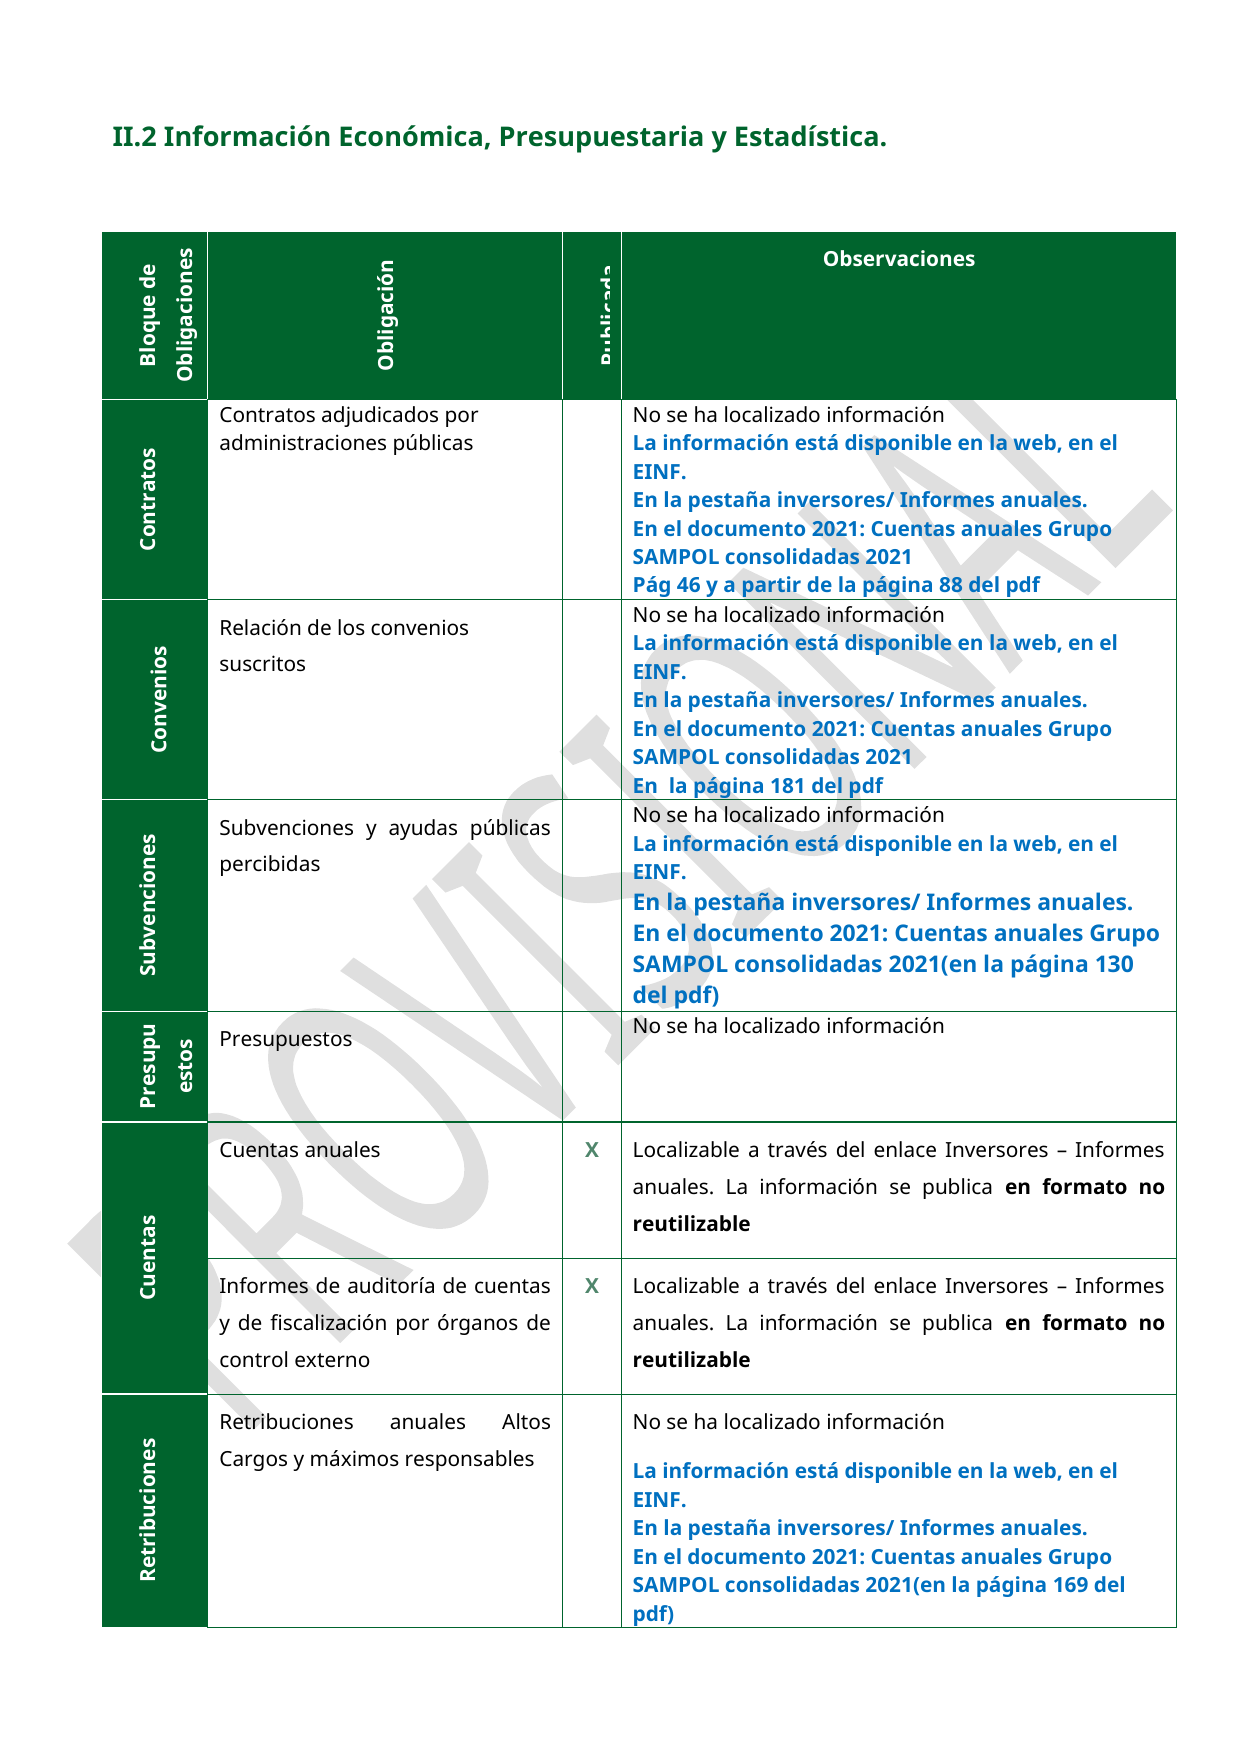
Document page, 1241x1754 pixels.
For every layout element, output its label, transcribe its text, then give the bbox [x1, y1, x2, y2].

table_cell Subvenciones [102, 800, 207, 1011]
table_cell No se ha localizado información La información está disponible en la web, en el EINF. En la pestaña inversores/ Informes anuales. En el documento 2021: Cuentas anuales Grupo SAMPOL consolidadas 2021 En la página 181 del pdf [622, 600, 1176, 799]
table_cell X [563, 1259, 621, 1393]
table_cell [563, 400, 621, 599]
table_header Publicada [563, 232, 621, 399]
table_cell Convenios [102, 600, 207, 799]
table_cell No se ha localizado información La información está disponible en la web, en el EINF. En la pestaña inversores/ Informes anuales. En el documento 2021: Cuentas anuales Grupo SAMPOL consolidadas 2021(en la página 169 del pdf) [622, 1395, 1176, 1627]
table_cell No se ha localizado información [622, 1012, 1176, 1121]
table_cell Subvenciones y ayudas públicas percibidas [208, 800, 562, 1011]
text II.2 Información Económica, Presupuestaria y Estadística. [112, 117, 1165, 154]
table_cell X [563, 1123, 621, 1257]
table_cell Cuentas [102, 1123, 207, 1393]
table_cell Retribuciones anuales Altos Cargos y máximos responsables [208, 1395, 562, 1627]
table_cell No se ha localizado información La información está disponible en la web, en el EINF. En la pestaña inversores/ Informes anuales. En el documento 2021: Cuentas anuales Grupo SAMPOL consolidadas 2021 Pág 46 y a partir de la página 88 del pdf [622, 400, 1176, 599]
table_cell Localizable a través del enlace Inversores – Informes anuales. La información se publica en formato no reutilizable [622, 1259, 1176, 1393]
table_cell [563, 600, 621, 799]
table_cell Informes de auditoría de cuentas y de fiscalización por órganos de control externo [208, 1259, 562, 1393]
table_cell [563, 1012, 621, 1121]
table_cell Localizable a través del enlace Inversores – Informes anuales. La información se publica en formato no reutilizable [622, 1123, 1176, 1257]
table_cell No se ha localizado información La información está disponible en la web, en el EINF. En la pestaña inversores/ Informes anuales. En el documento 2021: Cuentas anuales Grupo SAMPOL consolidadas 2021(en la página 130 del pdf) [622, 800, 1176, 1011]
table_cell Contratos adjudicados por administraciones públicas [208, 400, 562, 599]
table_cell Relación de los convenios suscritos [208, 600, 562, 799]
table_cell Presupuestos [102, 1012, 207, 1121]
table_cell Retribuciones [102, 1395, 207, 1627]
table_cell Cuentas anuales [208, 1123, 562, 1257]
table_header Observaciones [622, 232, 1176, 399]
table_cell Presupuestos [208, 1012, 562, 1121]
table_header Obligación [208, 232, 562, 399]
table_cell [563, 1395, 621, 1627]
table_cell Contratos [102, 400, 207, 599]
table_header Bloque de Obligaciones [102, 232, 207, 399]
table_cell [563, 800, 621, 1011]
